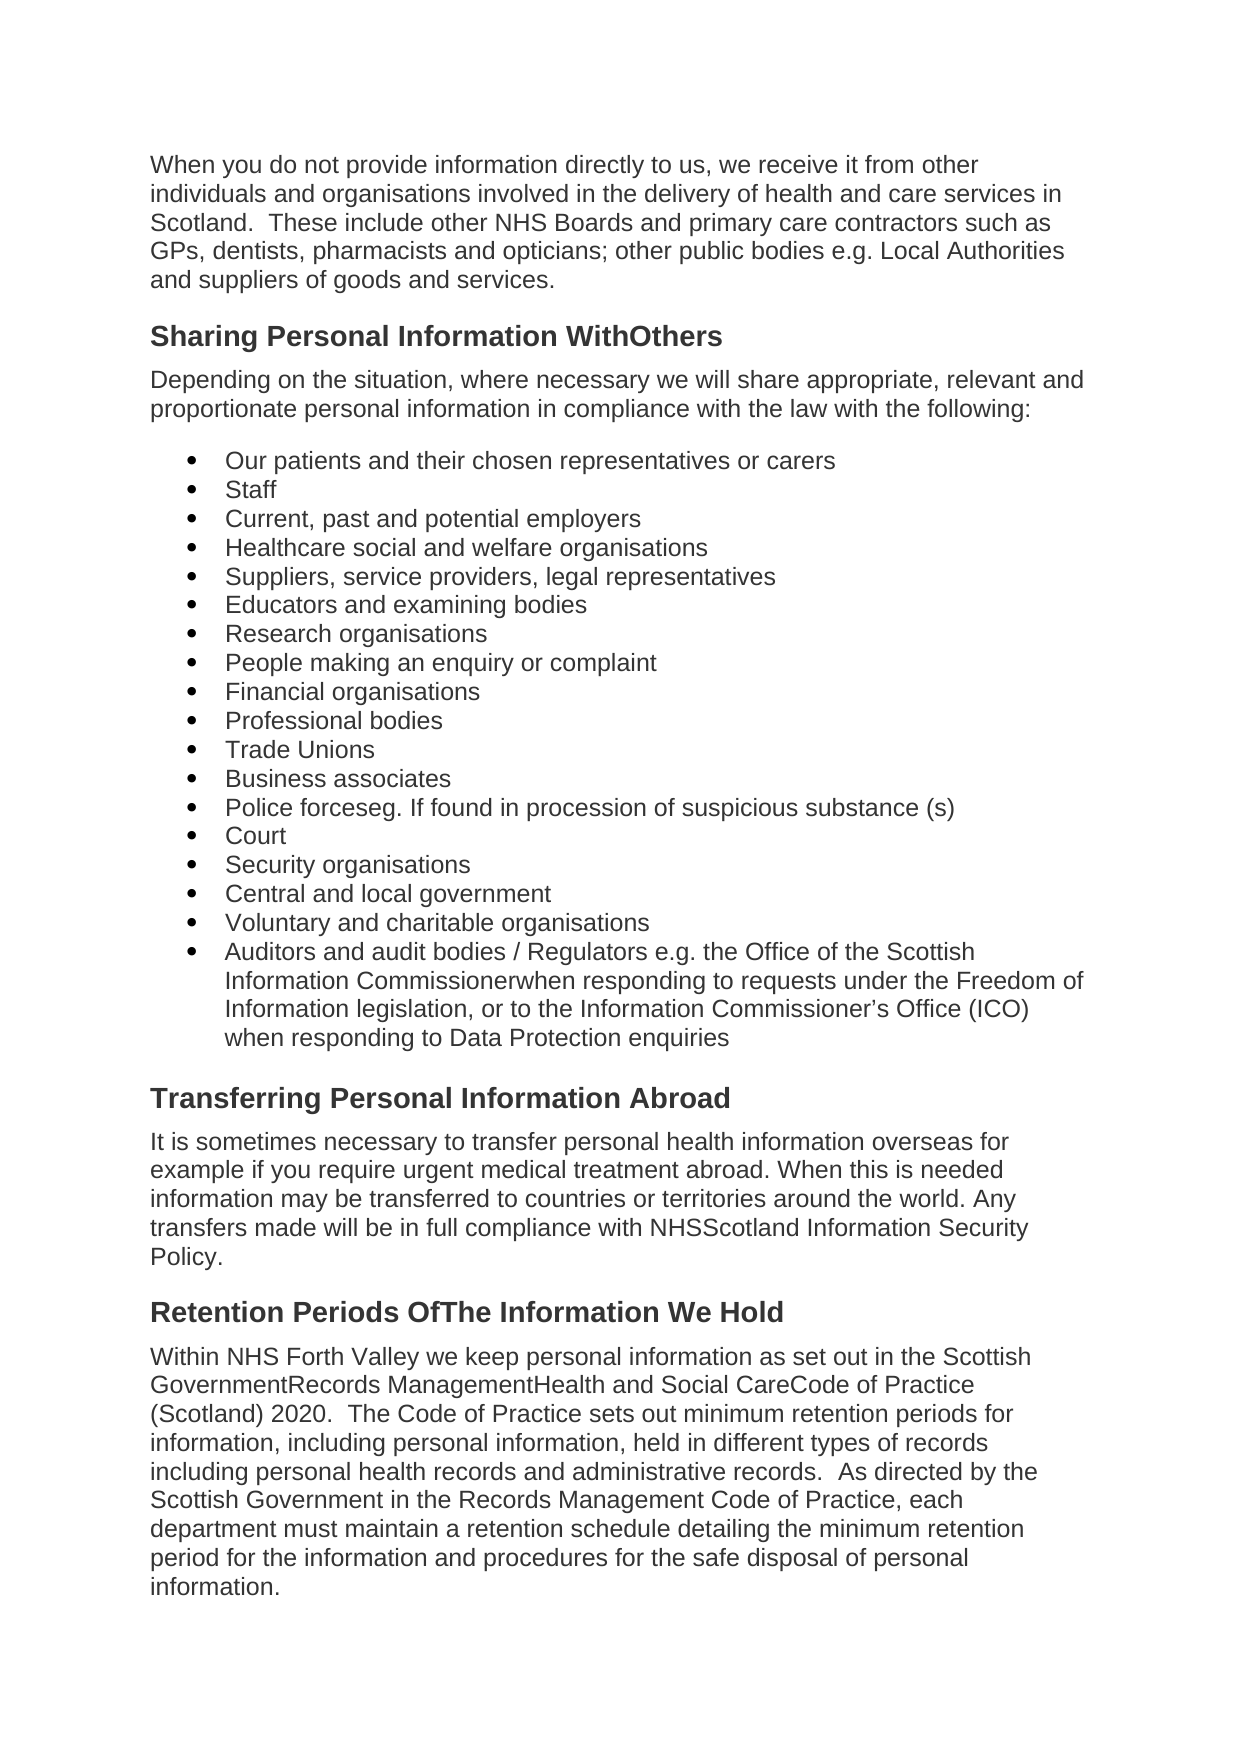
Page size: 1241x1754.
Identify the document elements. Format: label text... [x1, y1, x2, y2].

list Court [187, 821, 1090, 850]
list Voluntary and charitable organisations [187, 908, 1090, 937]
list Professional bodies [187, 706, 1090, 735]
list Our patients and their chosen representatives or carers [187, 446, 1090, 475]
list Auditors and audit bodies / Regulators e.g. the Office of the Scottish Information Commissionerwhen responding to requests under the Freedom of Information legislation, or to the Information Commissioner’s Office (ICO) when responding to Data Protection enquiries [187, 937, 1090, 1052]
list Police forceseg. If found in procession of suspicious substance (s) [187, 792, 1090, 821]
list Staff [187, 475, 1090, 504]
list Financial organisations [187, 677, 1090, 706]
list Research organisations [187, 619, 1090, 648]
list Healthcare social and welfare organisations [187, 533, 1090, 562]
list Educators and examining bodies [187, 591, 1090, 619]
list People making an enquiry or complaint [187, 648, 1090, 677]
list Security organisations [187, 850, 1090, 879]
list Trade Unions [187, 735, 1090, 764]
list Central and local government [187, 879, 1090, 908]
text Depending on the situation, where necessary we will share appropriate, relevant and proportionate personal information in compliance with the law with the following: [150, 365, 1090, 422]
list Current, past and potential employers [187, 504, 1090, 533]
text Transferring Personal Information Abroad [150, 1081, 1090, 1114]
text When you do not provide information directly to us, we receive it from other individuals and organisations involved in the delivery of health and care services in Scotland. These include other NHS Boards and primary care contractors such as GPs, dentists, pharmacists and opticians; other public bodies e.g. Local Authorities and suppliers of goods and services. [150, 150, 1090, 294]
list Suppliers, service providers, legal representatives [187, 562, 1090, 591]
text It is sometimes necessary to transfer personal health information overseas for example if you require urgent medical treatment abroad. When this is needed information may be transferred to countries or territories around the world. Any transfers made will be in full compliance with NHSScotland Information Security Policy. [150, 1127, 1090, 1270]
list Business associates [187, 764, 1090, 792]
text Within NHS Forth Valley we keep personal information as set out in the Scottish GovernmentRecords ManagementHealth and Social CareCode of Practice (Scotland) 2020. The Code of Practice sets out minimum retention periods for information, including personal information, held in different types of records including personal health records and administrative records. As directed by the Scottish Government in the Records Management Code of Practice, each department must maintain a retention schedule detailing the minimum retention period for the information and procedures for the safe disposal of personal information. [150, 1341, 1090, 1600]
text Sharing Personal Information WithOthers [150, 319, 1090, 352]
text Retention Periods OfThe Information We Hold [150, 1295, 1090, 1329]
